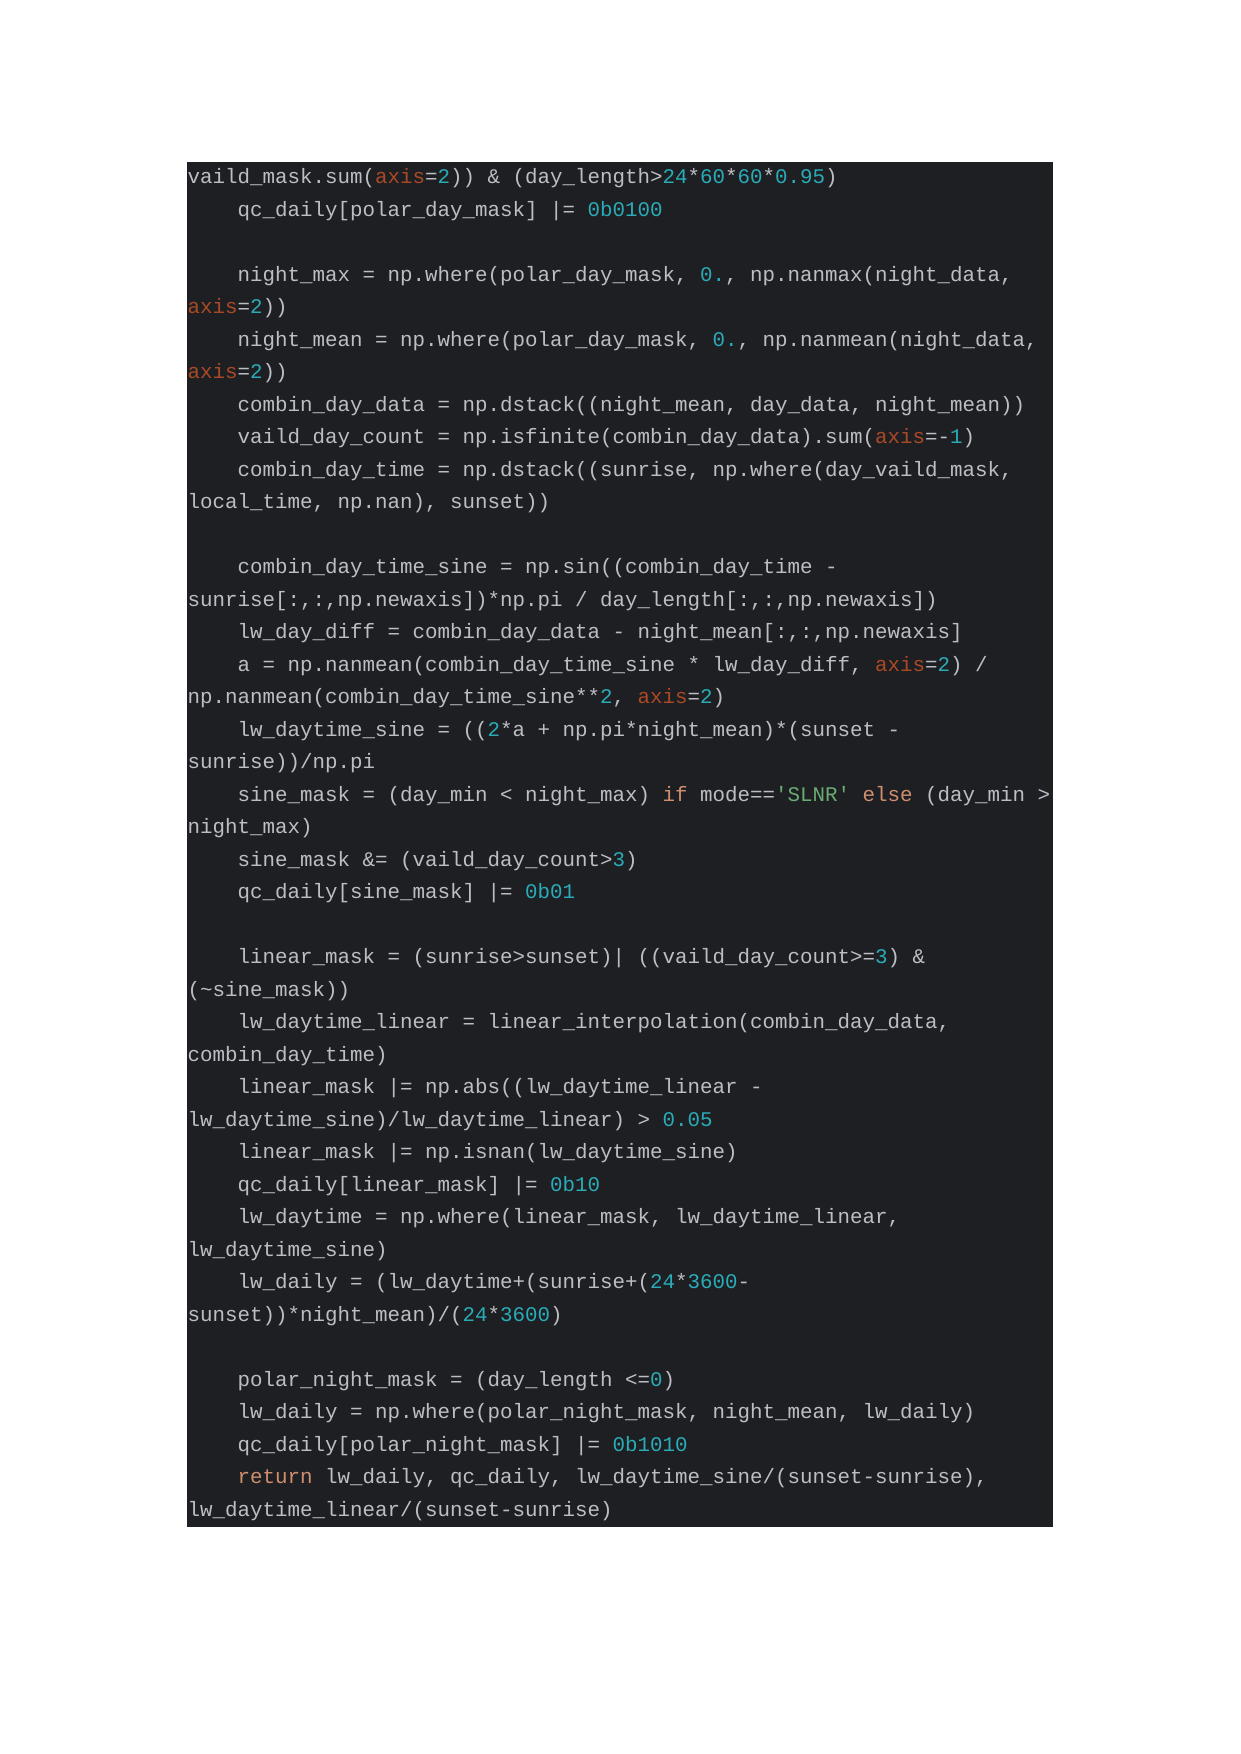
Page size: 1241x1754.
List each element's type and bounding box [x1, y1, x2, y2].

text [187, 162, 1053, 1527]
